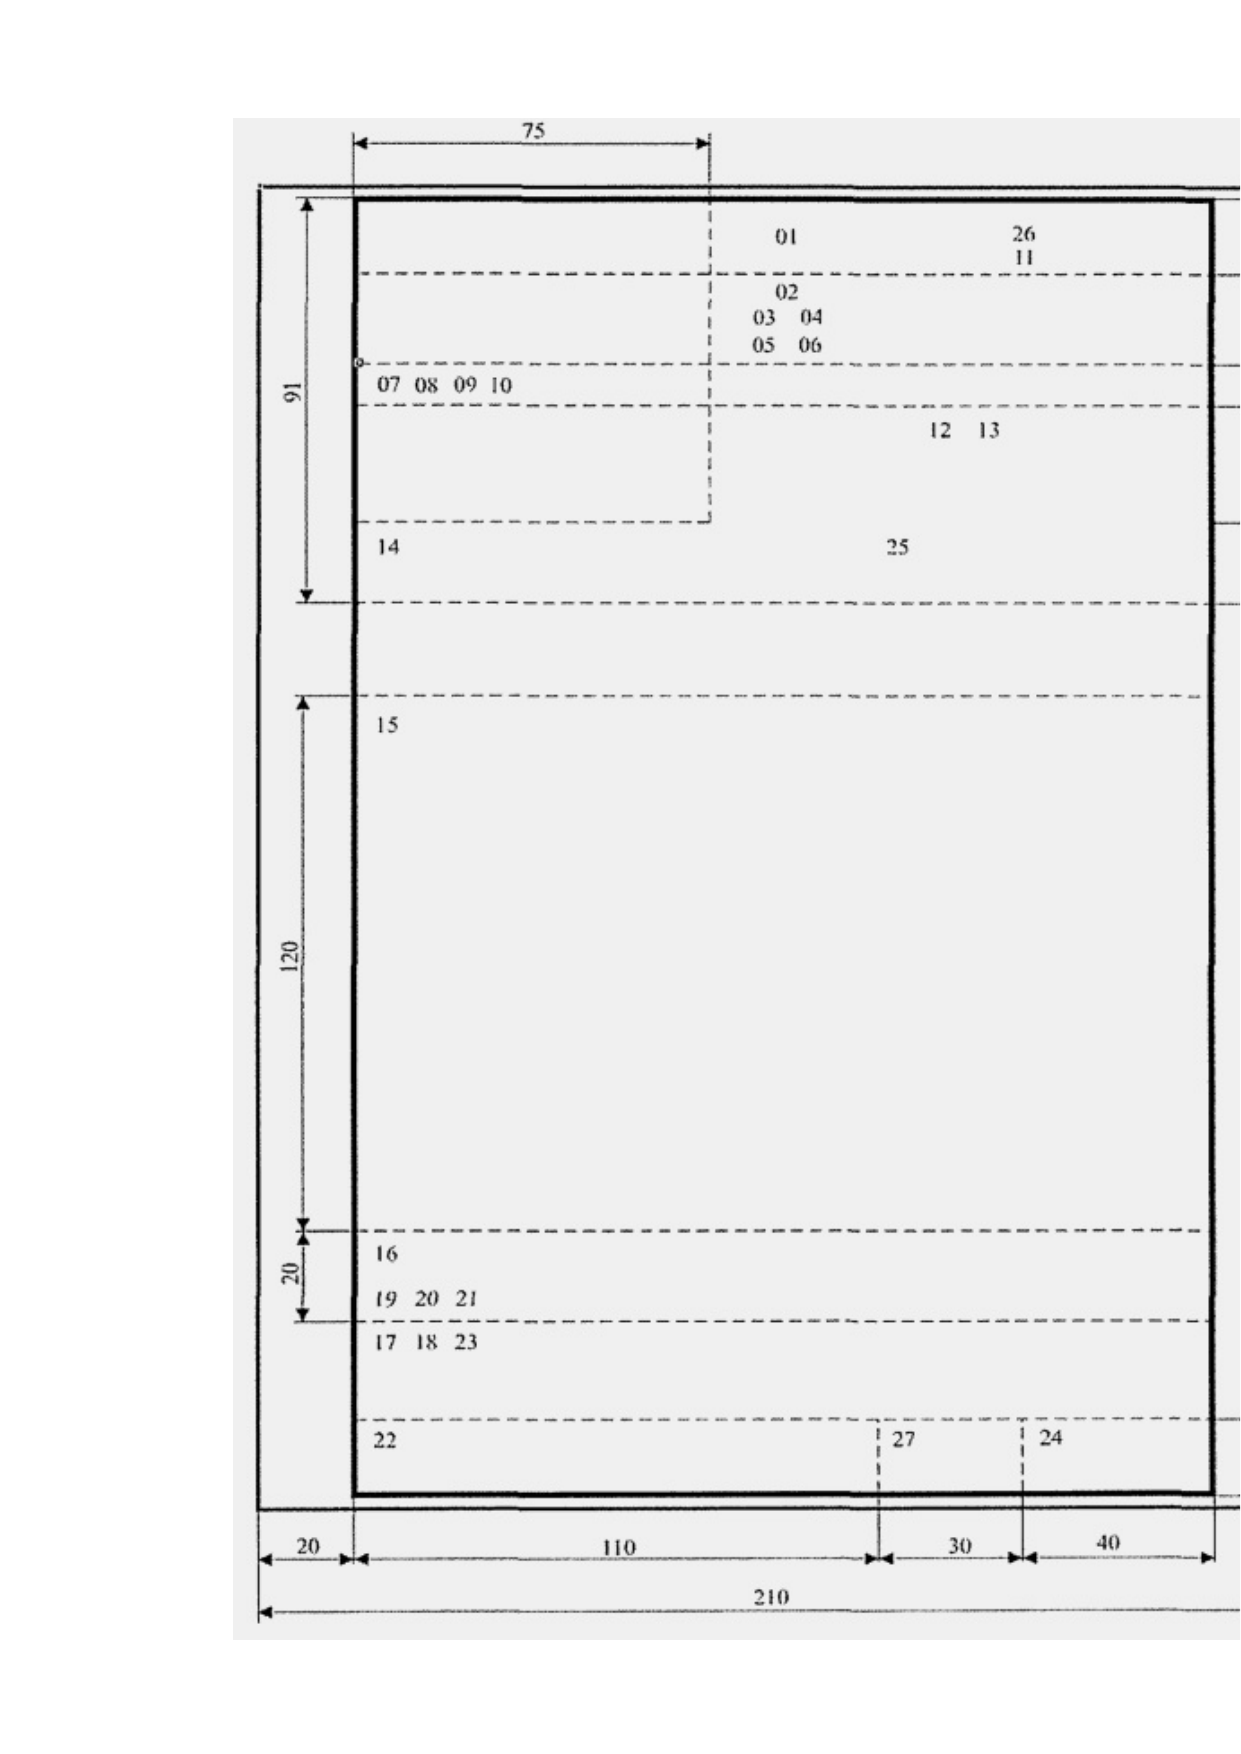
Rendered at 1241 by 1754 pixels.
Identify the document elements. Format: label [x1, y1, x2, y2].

picture [233, 118, 1241, 1640]
